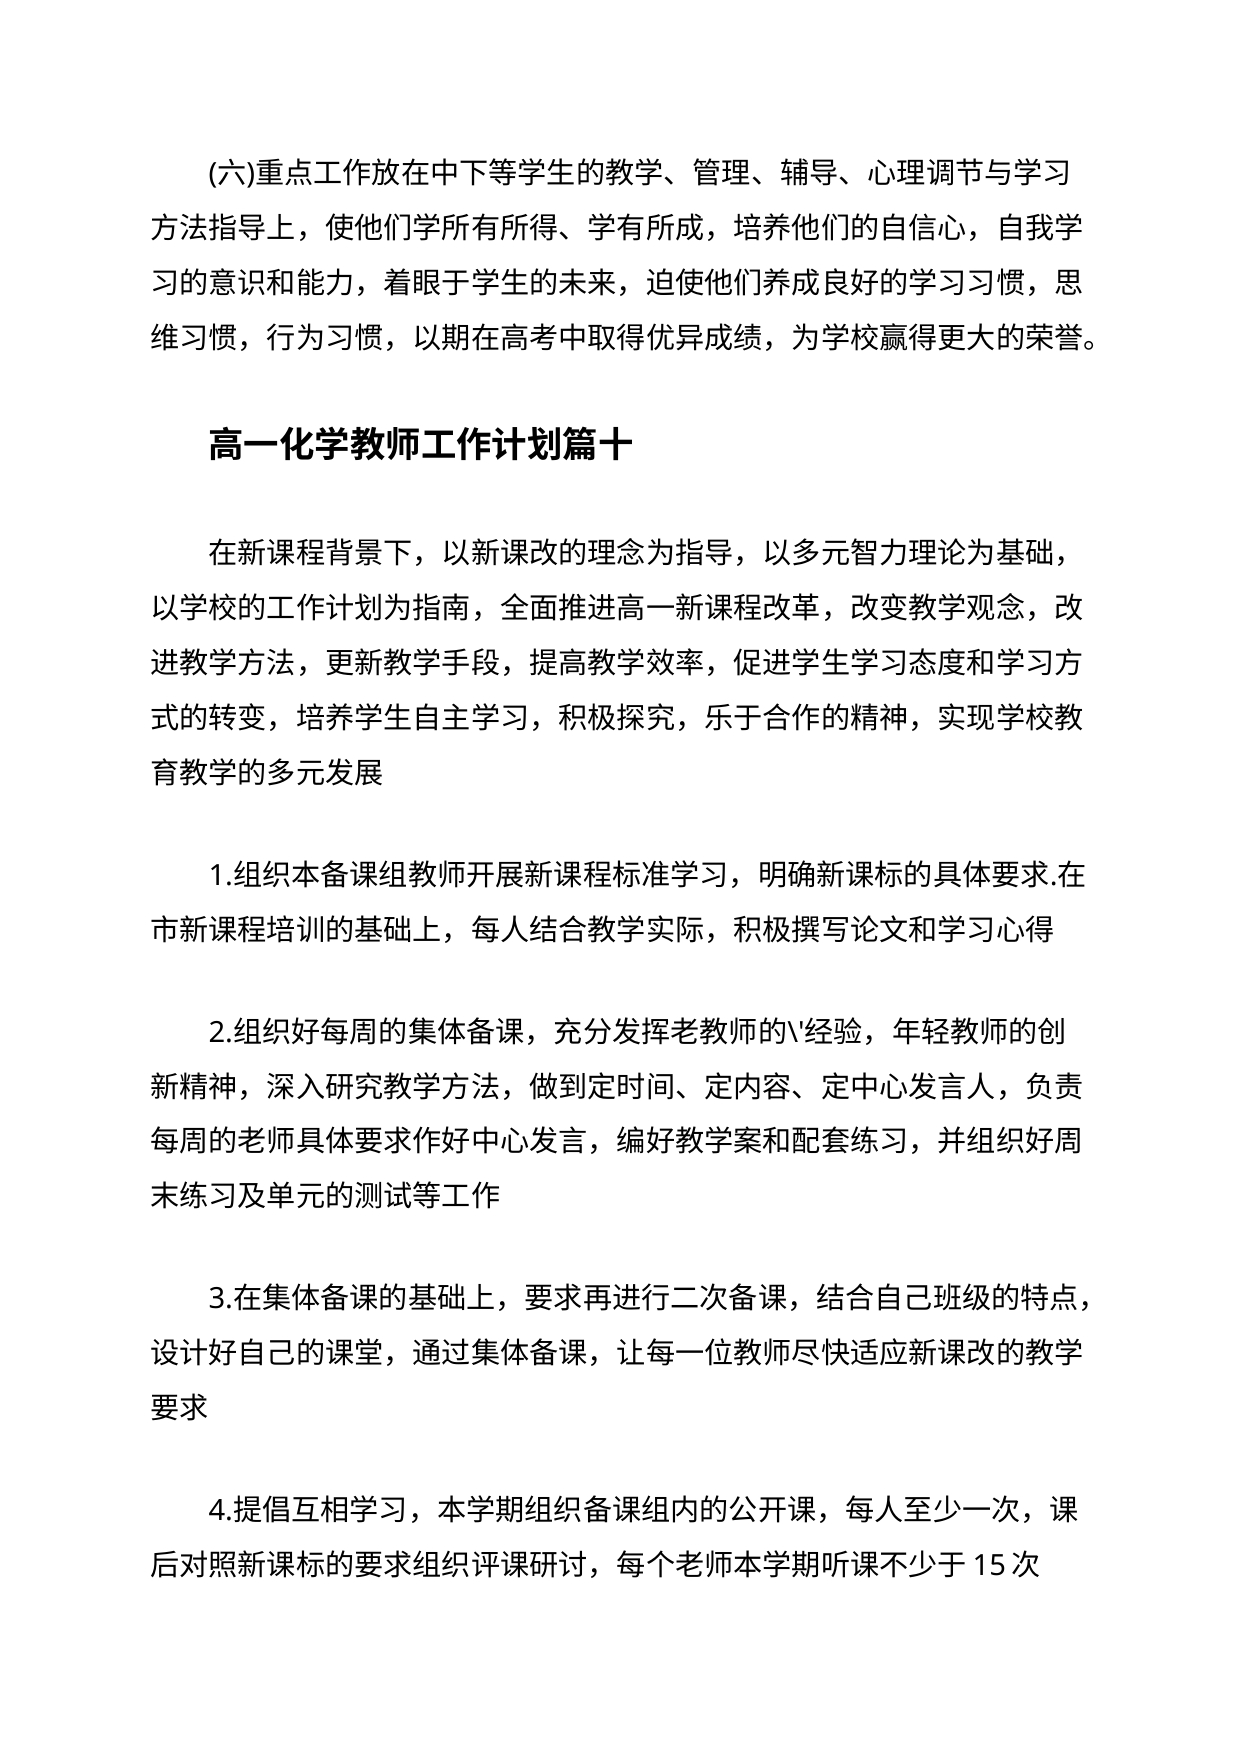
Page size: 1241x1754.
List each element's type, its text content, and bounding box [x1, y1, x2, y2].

text (六)重点工作放在中下等学生的教学、管理、辅导、心理调节与学习方法指导上，使他们学所有所得、学有所成，培养他们的自信心，自我学习的意识和能力，着眼于学生的未来，迫使他们养成良好的学习习惯，思维习惯，行为习惯，以期在高考中取得优异成绩，为学校赢得更大的荣誉。 [150, 150, 1090, 357]
text 4.提倡互相学习，本学期组织备课组内的公开课，每人至少一次，课后对照新课标的要求组织评课研讨，每个老师本学期听课不少于15次 [150, 1486, 1090, 1584]
text 3.在集体备课的基础上，要求再进行二次备课，结合自己班级的特点，设计好自己的课堂，通过集体备课，让每一位教师尽快适应新课改的教学要求 [150, 1275, 1090, 1427]
text 1.组织本备课组教师开展新课程标准学习，明确新课标的具体要求.在市新课程培训的基础上，每人结合教学实际，积极撰写论文和学习心得 [150, 851, 1090, 949]
text 高一化学教师工作计划篇十 [150, 417, 1090, 468]
text 2.组织好每周的集体备课，充分发挥老教师的\'经验，年轻教师的创新精神，深入研究教学方法，做到定时间、定内容、定中心发言人，负责每周的老师具体要求作好中心发言，编好教学案和配套练习，并组织好周末练习及单元的测试等工作 [150, 1008, 1090, 1215]
text 在新课程背景下，以新课改的理念为指导，以多元智力理论为基础，以学校的工作计划为指南，全面推进高一新课程改革，改变教学观念，改进教学方法，更新教学手段，提高教学效率，促进学生学习态度和学习方式的转变，培养学生自主学习，积极探究，乐于合作的精神，实现学校教育教学的多元发展 [150, 530, 1090, 792]
